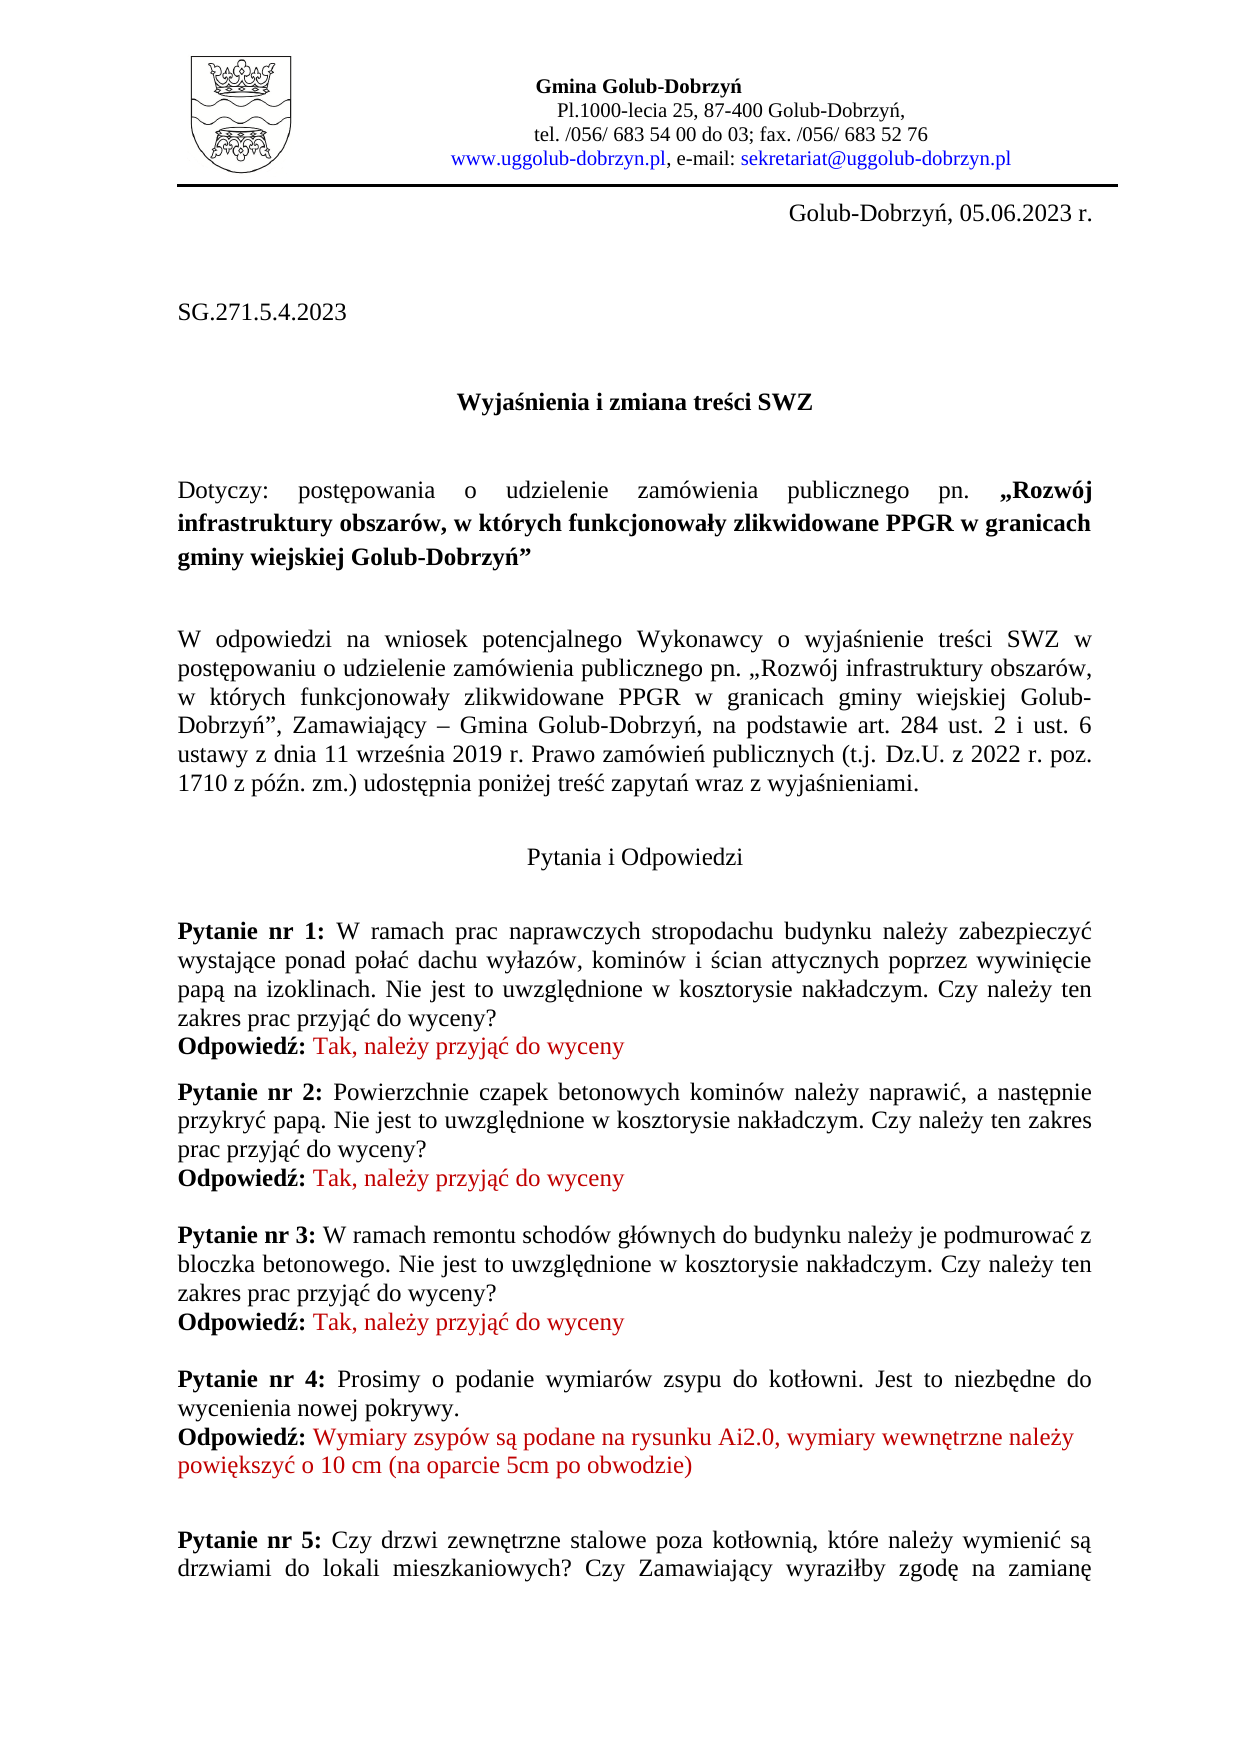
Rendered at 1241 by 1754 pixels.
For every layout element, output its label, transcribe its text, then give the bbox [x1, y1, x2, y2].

text Pytanie nr 2: Powierzchnie czapek betonowych kominów należy naprawić, a następnie przykryć papą. Nie jest to uwzględnione w kosztorysie nakładczym. Czy należy ten zakres prac przyjąć do wyceny? [177, 1077, 1092, 1163]
text Golub-Dobrzyń, 05.06.2023 r. [177, 198, 1092, 227]
text Wyjaśnienia i zmiana treści SWZ [177, 387, 1092, 416]
text Pytanie nr 3: W ramach remontu schodów głównych do budynku należy je podmurować z bloczka betonowego. Nie jest to uwzględnione w kosztorysie nakładczym. Czy należy ten zakres prac przyjąć do wyceny? [177, 1221, 1092, 1307]
text Pytania i Odpowiedzi [177, 842, 1092, 871]
text Odpowiedź: Tak, należy przyjąć do wyceny [177, 1307, 1092, 1336]
text Pytanie nr 1: W ramach prac naprawczych stropodachu budynku należy zabezpieczyć wystające ponad połać dachu wyłazów, kominów i ścian attycznych poprzez wywinięcie papą na izoklinach. Nie jest to uwzględnione w kosztorysie nakładczym. Czy należy ten zakres prac przyjąć do wyceny? [177, 916, 1092, 1031]
text W odpowiedzi na wniosek potencjalnego Wykonawcy o wyjaśnienie treści SWZ w postępowaniu o udzielenie zamówienia publicznego pn. „Rozwój infrastruktury obszarów, w których funkcjonowały zlikwidowane PPGR w granicach gminy wiejskiej Golub-Dobrzyń”, Zamawiający – Gmina Golub-Dobrzyń, na podstawie art. 284 ust. 2 i ust. 6 ustawy z dnia 11 września 2019 r. Prawo zamówień publicznych (t.j. Dz.U. z 2022 r. poz. 1710 z późn. zm.) udostępnia poniżej treść zapytań wraz z wyjaśnieniami. [177, 624, 1092, 682]
text Dotyczy: postępowania o udzielenie zamówienia publicznego pn. „Rozwój infrastruktury obszarów, w których funkcjonowały zlikwidowane PPGR w granicach gminy wiejskiej Golub-Dobrzyń” [177, 537, 1092, 570]
text Dotyczy: postępowania o udzielenie zamówienia publicznego pn. „Rozwój infrastruktury obszarów, w których funkcjonowały zlikwidowane PPGR w granicach gminy wiejskiej Golub-Dobrzyń” [177, 476, 1092, 509]
text Odpowiedź: Tak, należy przyjąć do wyceny [177, 1163, 1092, 1192]
text Pytanie nr 4: Prosimy o podanie wymiarów zsypu do kotłowni. Jest to niezbędne do wycenienia nowej pokrywy. [177, 1364, 1092, 1422]
text Odpowiedź: Wymiary zsypów są podane na rysunku Ai2.0, wymiary wewnętrzne należy powiększyć o 10 cm (na oparcie 5cm po obwodzie) [177, 1422, 1092, 1479]
text SG.271.5.4.2023 [177, 297, 1092, 326]
text W odpowiedzi na wniosek potencjalnego Wykonawcy o wyjaśnienie treści SWZ w postępowaniu o udzielenie zamówienia publicznego pn. „Rozwój infrastruktury obszarów, w których funkcjonowały zlikwidowane PPGR w granicach gminy wiejskiej Golub-Dobrzyń”, Zamawiający – Gmina Golub-Dobrzyń, na podstawie art. 284 ust. 2 i ust. 6 ustawy z dnia 11 września 2019 r. Prawo zamówień publicznych (t.j. Dz.U. z 2022 r. poz. 1710 z późn. zm.) udostępnia poniżej treść zapytań wraz z wyjaśnieniami. [177, 711, 1092, 797]
text Odpowiedź: Tak, należy przyjąć do wyceny [177, 1031, 1092, 1060]
picture [186, 53, 292, 176]
